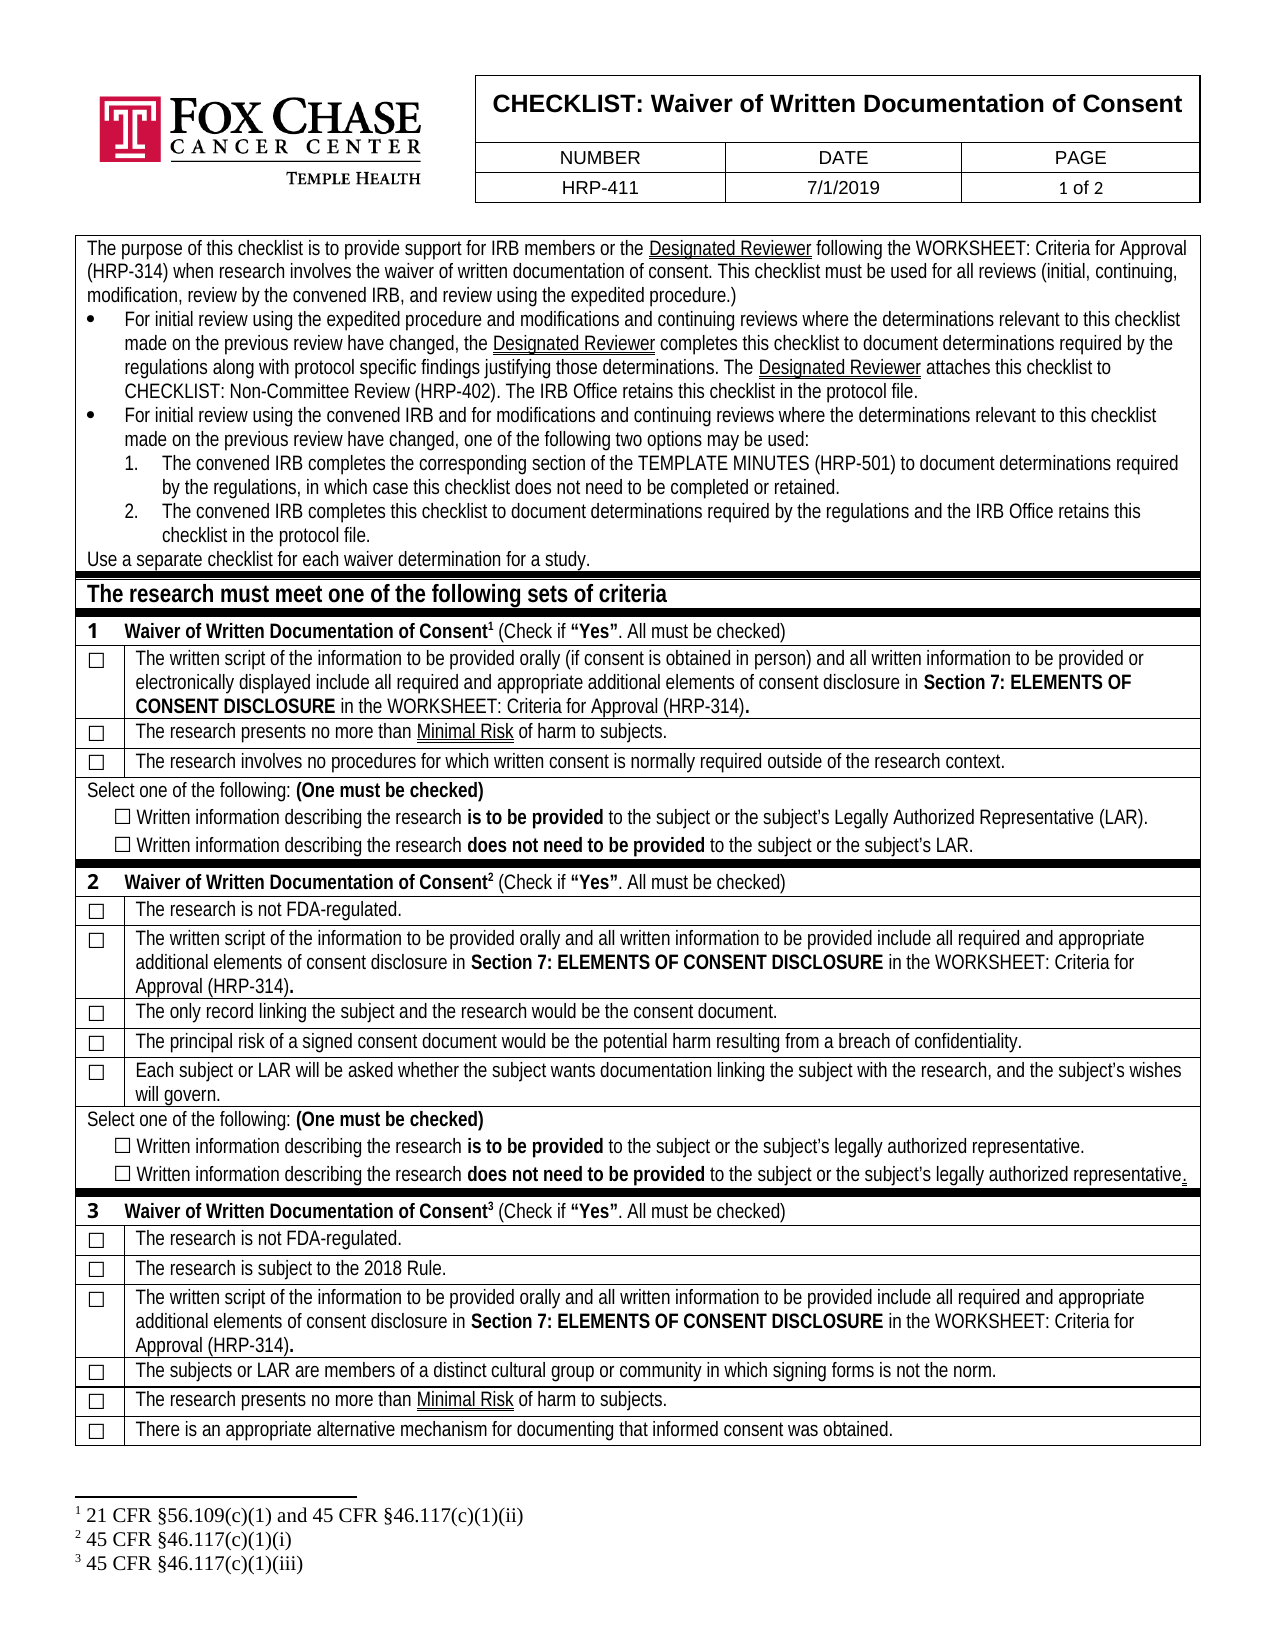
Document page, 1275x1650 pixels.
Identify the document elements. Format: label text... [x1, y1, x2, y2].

table_cell [76, 609, 1200, 616]
table_cell The principal risk of a signed consent document would be the potential harm resulting from a breach of confidentiality. [125, 1029, 1200, 1057]
table_cell The research must meet one of the following sets of criteria [76, 580, 1200, 608]
table_cell The research is subject to the 2018 Rule. [125, 1256, 1200, 1284]
table_cell The research is not FDA-regulated. [125, 1226, 1200, 1254]
table_cell The written script of the information to be provided orally and all written information to be provided include all required and appropriate additional elements of consent disclosure in Section 7: ELEMENTS OF CONSENT DISCLOSURE in the WORKSHEET: Criteria for Approval (HRP-314). [125, 1285, 1200, 1357]
table_cell [76, 572, 1200, 578]
table_cell The research presents no more than Minimal Risk of harm to subjects. [125, 719, 1200, 747]
table_cell The subjects or LAR are members of a distinct cultural group or community in which signing forms is not the norm. [125, 1358, 1200, 1386]
table_cell Waiver of Written Documentation of Consent (Check if “Yes”. All must be checked) [76, 868, 1200, 896]
table_cell The research presents no more than Minimal Risk of harm to subjects. [125, 1388, 1200, 1416]
table_cell The only record linking the subject and the research would be the consent document. [125, 999, 1200, 1028]
table_cell The research involves no procedures for which written consent is normally required outside of the research context. [125, 749, 1200, 777]
table_cell Each subject or LAR will be asked whether the subject wants documentation linking the subject with the research, and the subject’s wishes will govern. [125, 1058, 1200, 1106]
table_cell Waiver of Written Documentation of Consent (Check if “Yes”. All must be checked) [76, 617, 1200, 645]
table_cell Select one of the following: (One must be checked) Written information describing the research is to be provided to the subject or the subject’s Legally Authorized Representative (LAR). Written information describing the research does not need to be provided to the subject or the subject’s LAR. [76, 778, 1200, 859]
table_cell Waiver of Written Documentation of Consent (Check if “Yes”. All must be checked) [76, 1197, 1200, 1225]
table_cell [76, 1189, 1200, 1196]
table_cell Select one of the following: (One must be checked) Written information describing the research is to be provided to the subject or the subject’s legally authorized representative. Written information describing the research does not need to be provided to the subject or the subject’s legally authorized representative. [76, 1107, 1200, 1188]
table_cell The written script of the information to be provided orally and all written information to be provided include all required and appropriate additional elements of consent disclosure in Section 7: ELEMENTS OF CONSENT DISCLOSURE in the WORKSHEET: Criteria for Approval (HRP-314). [125, 926, 1200, 998]
table_cell There is an appropriate alternative mechanism for documenting that informed consent was obtained. [125, 1417, 1200, 1445]
picture [86, 80, 437, 199]
table_cell [76, 860, 1200, 866]
table_cell The written script of the information to be provided orally (if consent is obtained in person) and all written information to be provided or electronically displayed include all required and appropriate additional elements of consent disclosure in Section 7: ELEMENTS OF CONSENT DISCLOSURE in the WORKSHEET: Criteria for Approval (HRP-314). [125, 646, 1200, 718]
table_header The purpose of this checklist is to provide support for IRB members or the Designated Reviewer following the WORKSHEET: Criteria for Approval (HRP-314) when research involves the waiver of written documentation of consent. This checklist must be used for all reviews (initial, continuing, modification, review by the convened IRB, and review using the expedited procedure.) For initial review using the expedited procedure and modifications and continuing reviews where the determinations relevant to this checklist made on the previous review have changed, the Designated Reviewer completes this checklist to document determinations required by the regulations along with protocol specific findings justifying those determinations. The Designated Reviewer attaches this checklist to CHECKLIST: Non-Committee Review (HRP-402). The IRB Office retains this checklist in the protocol file. For initial review using the convened IRB and for modifications and continuing reviews where the determinations relevant to this checklist made on the previous review have changed, one of the following two options may be used: The convened IRB completes the corresponding section of the TEMPLATE MINUTES (HRP-501) to document determinations required by the regulations, in which case this checklist does not need to be completed or retained. The convened IRB completes this checklist to document determinations required by the regulations and the IRB Office retains this checklist in the protocol file. Use a separate checklist for each waiver determination for a study. [76, 236, 1200, 571]
table_cell The research is not FDA-regulated. [125, 897, 1200, 925]
